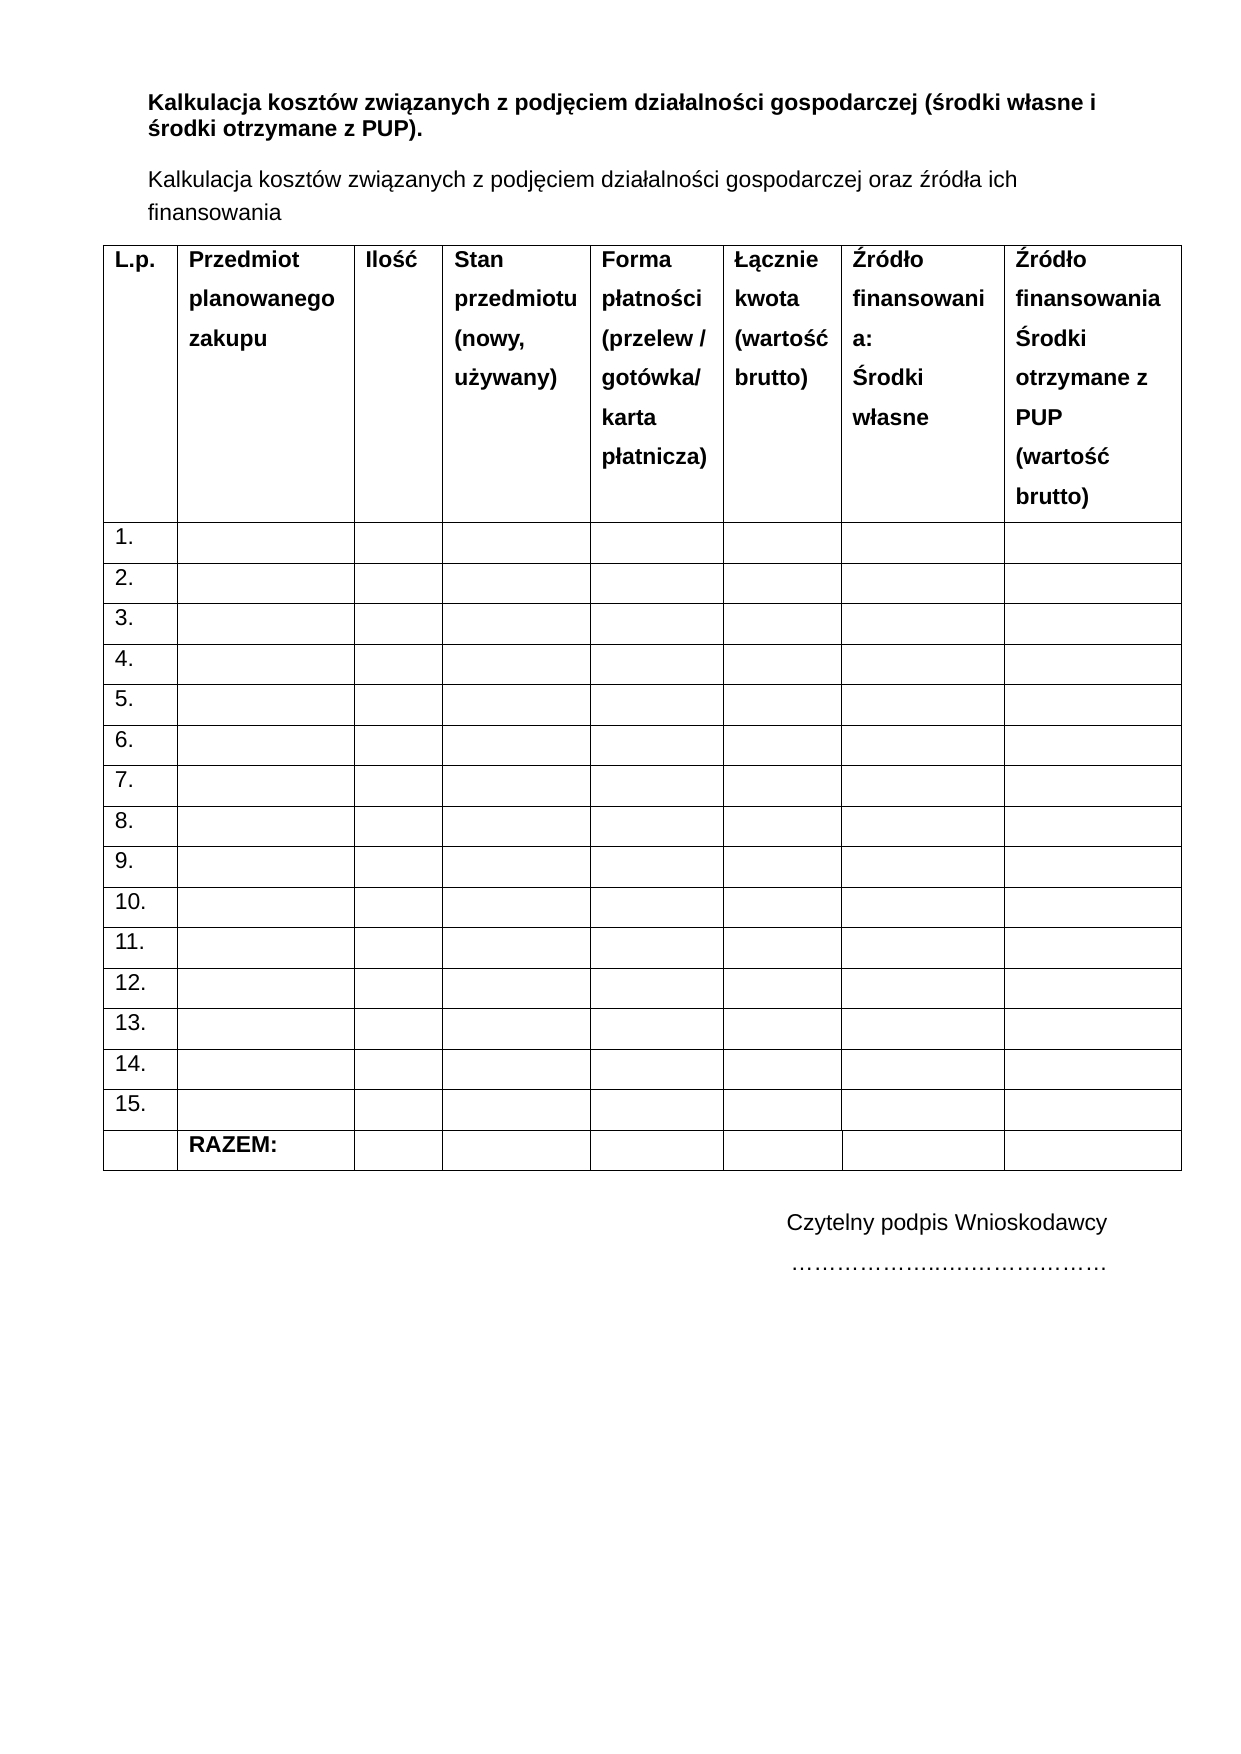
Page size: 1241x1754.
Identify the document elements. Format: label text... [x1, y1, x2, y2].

table_cell [724, 1090, 841, 1130]
table_cell [178, 564, 354, 603]
table_cell [355, 726, 442, 765]
table_cell [443, 969, 590, 1008]
table_cell [1005, 847, 1181, 887]
table_cell [1005, 564, 1181, 603]
table_cell [842, 807, 1004, 846]
table_header Źródło finansowania Środki otrzymane z PUP (wartość brutto) [1005, 246, 1181, 522]
subtitle Kalkulacja kosztów związanych z podjęciem działalności gospodarczej (środki własne i środki otrzymane z PUP). [148, 89, 1107, 141]
table_cell [724, 523, 841, 563]
table_cell [842, 1050, 1004, 1089]
table_cell [178, 969, 354, 1008]
table_cell [724, 888, 841, 927]
table_cell [443, 645, 590, 684]
table_cell [355, 807, 442, 846]
table_cell [842, 604, 1004, 644]
table_cell [842, 726, 1004, 765]
table_cell [355, 564, 442, 603]
table_cell [178, 523, 354, 563]
table_cell [591, 1131, 723, 1170]
table_cell 9. [104, 847, 177, 887]
table_header Stan przedmiotu (nowy, używany) [443, 246, 590, 522]
table_cell [178, 1090, 354, 1130]
table_cell 8. [104, 807, 177, 846]
table_cell [443, 1090, 590, 1130]
table_cell [1005, 766, 1181, 806]
table_cell [178, 766, 354, 806]
table_cell [1005, 1009, 1181, 1049]
table_cell [443, 685, 590, 725]
table_cell 4. [104, 645, 177, 684]
table_cell [355, 685, 442, 725]
table_cell [443, 807, 590, 846]
table_header Łącznie kwota (wartość brutto) [724, 246, 841, 522]
table_cell [1005, 1131, 1181, 1170]
table_cell [178, 888, 354, 927]
table_cell [178, 726, 354, 765]
table_header L.p. [104, 246, 177, 522]
table_cell [443, 564, 590, 603]
table_cell [355, 888, 442, 927]
table_cell [443, 523, 590, 563]
table_cell 10. [104, 888, 177, 927]
table_cell 15. [104, 1090, 177, 1130]
table_cell [842, 847, 1004, 887]
table_cell [842, 888, 1004, 927]
table_cell [724, 807, 841, 846]
table_cell [443, 726, 590, 765]
table_cell [1005, 888, 1181, 927]
table_cell [842, 766, 1004, 806]
table_cell [842, 685, 1004, 725]
table_cell 13. [104, 1009, 177, 1049]
table_cell [591, 1090, 723, 1130]
table_cell [178, 645, 354, 684]
table_cell [443, 1131, 590, 1170]
table_cell [724, 726, 841, 765]
table_cell 7. [104, 766, 177, 806]
table_cell [1005, 726, 1181, 765]
table_cell [842, 564, 1004, 603]
table_cell [842, 645, 1004, 684]
table_header Ilość [355, 246, 442, 522]
text Kalkulacja kosztów związanych z podjęciem działalności gospodarczej oraz źródła ich finansowania [148, 166, 1107, 226]
table_cell [355, 847, 442, 887]
table_header Źródło finansowania: Środki własne [842, 246, 1004, 522]
table_cell [843, 1131, 1004, 1170]
table_cell [443, 847, 590, 887]
table_cell [724, 564, 841, 603]
table_cell 5. [104, 685, 177, 725]
table_cell [724, 645, 841, 684]
table_cell [591, 969, 723, 1008]
table_cell [842, 1009, 1004, 1049]
table_cell [842, 969, 1004, 1008]
table_cell [443, 766, 590, 806]
table_cell 2. [104, 564, 177, 603]
table_cell 1. [104, 523, 177, 563]
table_cell [591, 1009, 723, 1049]
table_cell [724, 1131, 842, 1170]
table_cell [443, 888, 590, 927]
table_cell [724, 928, 841, 968]
table_cell [443, 604, 590, 644]
table_cell [104, 1131, 177, 1170]
table_cell [1005, 1050, 1181, 1089]
table_cell [355, 928, 442, 968]
table_cell [591, 807, 723, 846]
table_cell [178, 1050, 354, 1089]
table_cell [355, 1009, 442, 1049]
table_cell [355, 1131, 442, 1170]
table_cell [178, 847, 354, 887]
table_cell [724, 685, 841, 725]
table_cell [1005, 645, 1181, 684]
table_cell [178, 1009, 354, 1049]
table_cell [591, 564, 723, 603]
table_cell [724, 847, 841, 887]
table_cell [178, 928, 354, 968]
table_cell [591, 888, 723, 927]
table_cell [1005, 685, 1181, 725]
table_cell [591, 928, 723, 968]
table_cell 12. [104, 969, 177, 1008]
table_cell [443, 1050, 590, 1089]
table_cell [178, 807, 354, 846]
table_header Przedmiot planowanego zakupu [178, 246, 354, 522]
table_cell [355, 645, 442, 684]
table_cell [842, 928, 1004, 968]
table_cell [178, 685, 354, 725]
table_cell RAZEM: [178, 1131, 354, 1170]
table_cell [724, 1050, 841, 1089]
table_cell [842, 523, 1004, 563]
table_cell [1005, 523, 1181, 563]
table_cell 14. [104, 1050, 177, 1089]
table_cell [355, 523, 442, 563]
table_cell 6. [104, 726, 177, 765]
table_cell [591, 685, 723, 725]
table_cell 3. [104, 604, 177, 644]
table_cell [591, 726, 723, 765]
table_cell [1005, 969, 1181, 1008]
table_cell [591, 847, 723, 887]
table_cell [724, 604, 841, 644]
table_cell [355, 969, 442, 1008]
table_cell [355, 1050, 442, 1089]
text Czytelny podpis Wnioskodawcy ………………..….……………… [148, 1209, 1107, 1275]
table_cell [724, 969, 841, 1008]
table_cell [178, 604, 354, 644]
table_cell [443, 928, 590, 968]
table_cell [591, 1050, 723, 1089]
table_cell [1005, 928, 1181, 968]
table_header Forma płatności (przelew /gotówka/ karta płatnicza) [591, 246, 723, 522]
table_cell [355, 604, 442, 644]
table_cell [591, 523, 723, 563]
table_cell [443, 1009, 590, 1049]
table_cell [724, 1009, 841, 1049]
table_cell [724, 766, 841, 806]
table_cell [591, 766, 723, 806]
table_cell [355, 766, 442, 806]
table_cell [1005, 604, 1181, 644]
table_cell [591, 604, 723, 644]
table_cell [1005, 1090, 1181, 1130]
table_cell 11. [104, 928, 177, 968]
table_cell [842, 1090, 1004, 1130]
table_cell [1005, 807, 1181, 846]
table_cell [355, 1090, 442, 1130]
table_cell [591, 645, 723, 684]
